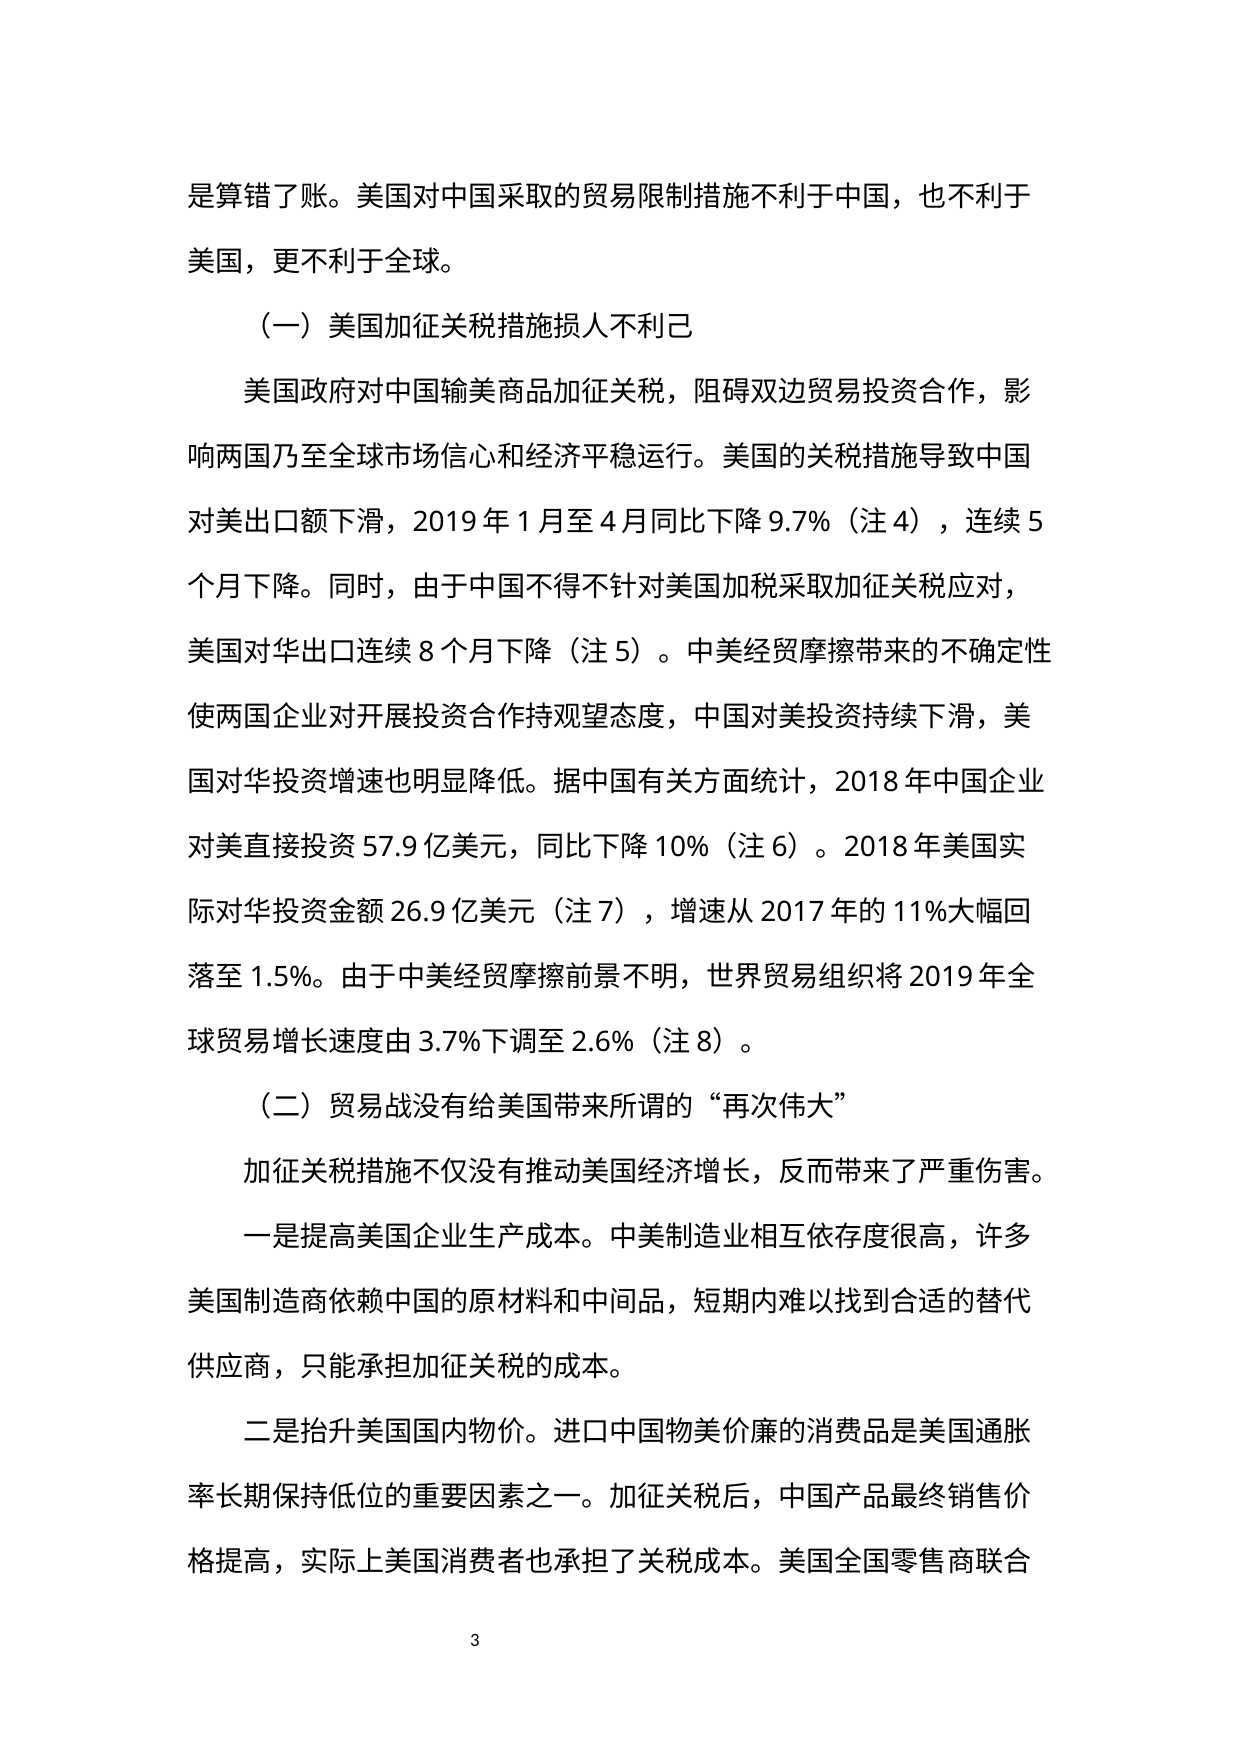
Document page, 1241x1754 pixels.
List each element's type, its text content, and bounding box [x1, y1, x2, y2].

text 美国政府对中国输美商品加征关税，阻碍双边贸易投资合作，影响两国乃至全球市场信心和经济平稳运行。美国的关税措施导致中国对美出口额下滑，2019年1月至4月同比下降9.7%（注4），连续5个月下降。同时，由于中国不得不针对美国加税采取加征关税应对，美国对华出口连续8个月下降（注5）。中美经贸摩擦带来的不确定性使两国企业对开展投资合作持观望态度，中国对美投资持续下滑，美国对华投资增速也明显降低。据中国有关方面统计，2018年中国企业对美直接投资57.9亿美元，同比下降10%（注6）。2018年美国实际对华投资金额26.9亿美元（注7），增速从2017年的11%大幅回落至1.5%。由于中美经贸摩擦前景不明，世界贸易组织将2019年全球贸易增长速度由3.7%下调至2.6%（注8）。 [187, 357, 1053, 1072]
text 加征关税措施不仅没有推动美国经济增长，反而带来了严重伤害。 [187, 1137, 1053, 1202]
text 一是提高美国企业生产成本。中美制造业相互依存度很高，许多美国制造商依赖中国的原材料和中间品，短期内难以找到合适的替代供应商，只能承担加征关税的成本。 [187, 1202, 1053, 1397]
text （二）贸易战没有给美国带来所谓的“再次伟大” [187, 1072, 1053, 1137]
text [187, 162, 1053, 292]
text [187, 1397, 1053, 1592]
text （一）美国加征关税措施损人不利己 [187, 292, 1053, 357]
